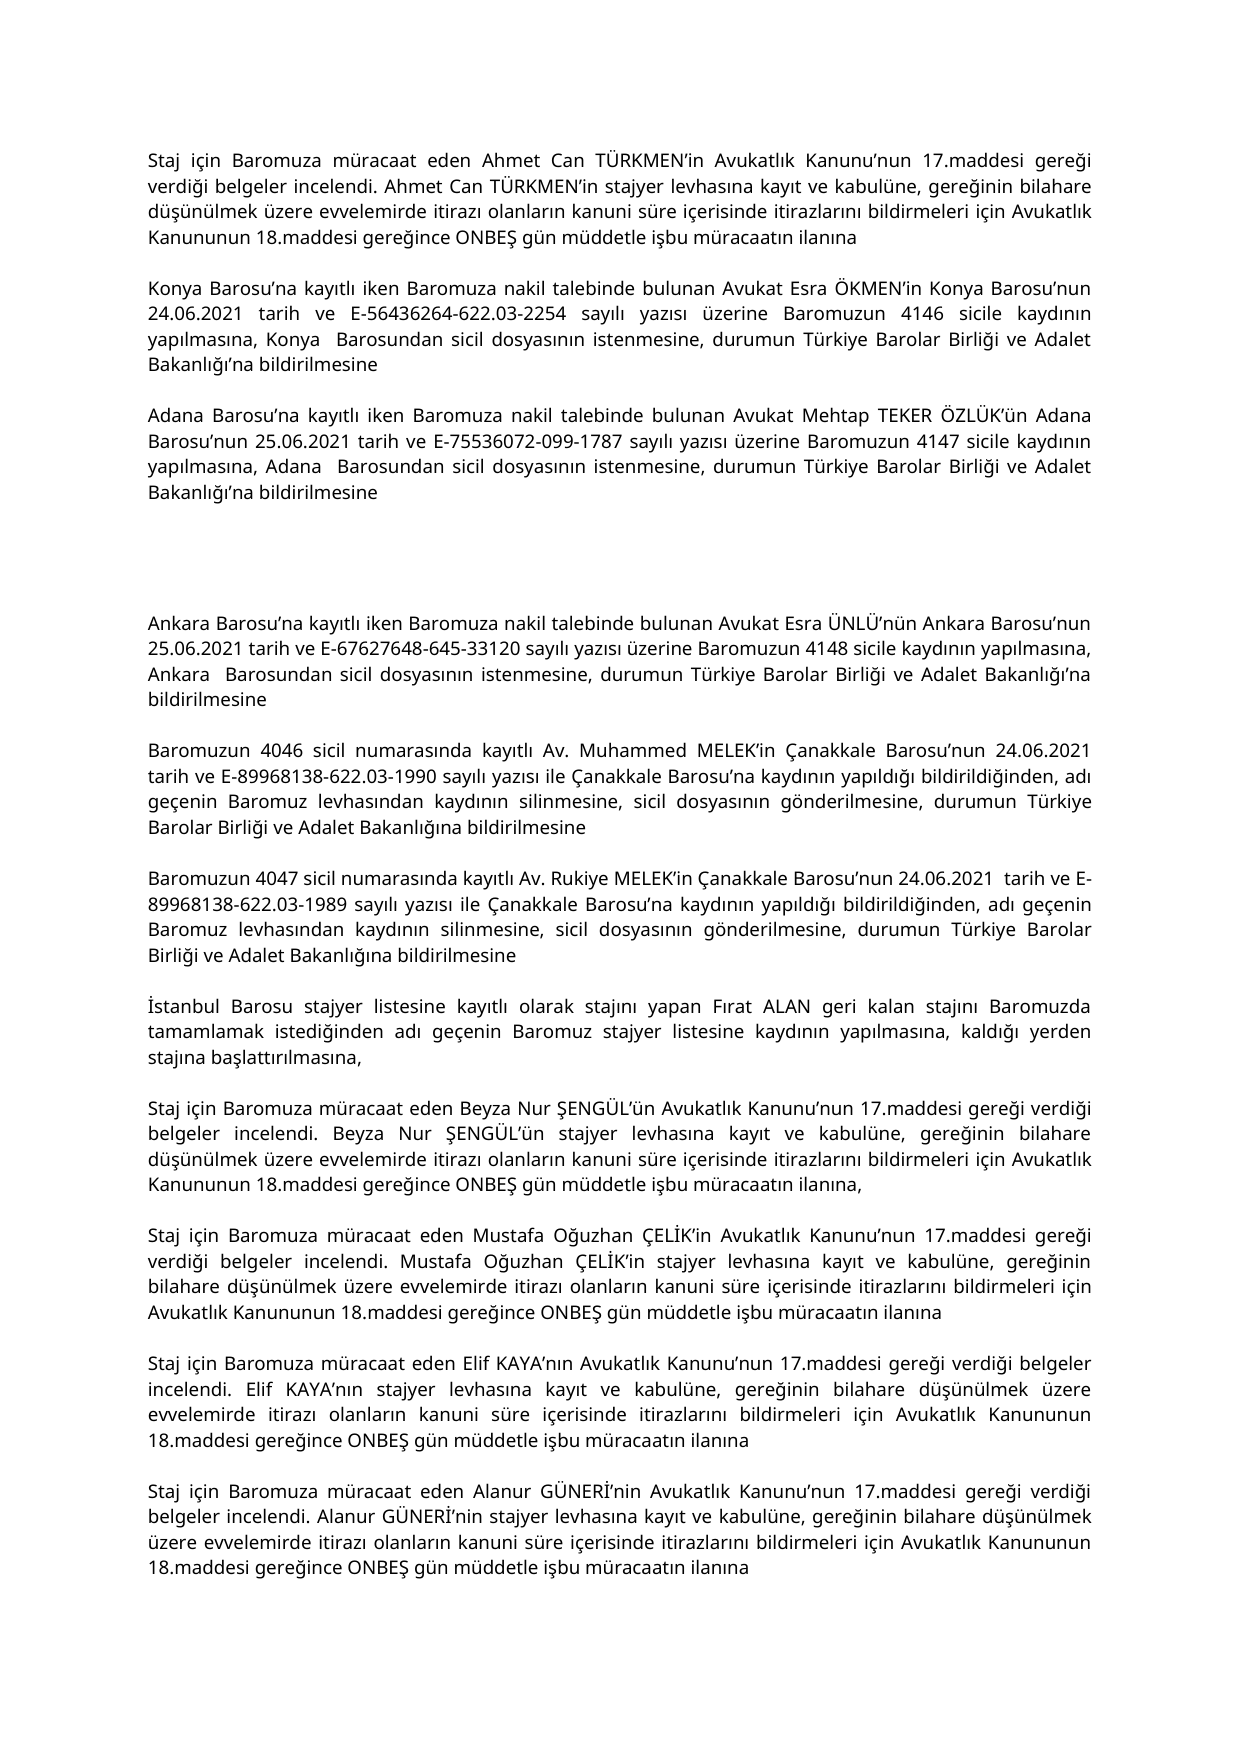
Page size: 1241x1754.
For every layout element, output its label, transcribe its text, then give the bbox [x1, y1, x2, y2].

title Staj için Baromuza müracaat eden Ahmet Can TÜRKMEN’in Avukatlık Kanunu’nun 17.maddesi gereği verdiği belgeler incelendi. Ahmet Can TÜRKMEN’in stajyer levhasına kayıt ve kabulüne, gereğinin bilahare düşünülmek üzere evvelemirde itirazı olanların kanuni süre içerisinde itirazlarını bildirmeleri için Avukatlık Kanununun 18.maddesi gereğince ONBEŞ gün müddetle işbu müracaatın ilanına [148, 148, 1093, 250]
title İstanbul Barosu stajyer listesine kayıtlı olarak stajını yapan Fırat ALAN geri kalan stajını Baromuzda tamamlamak istediğinden adı geçenin Baromuz stajyer listesine kaydının yapılmasına, kaldığı yerden stajına başlattırılmasına, [148, 993, 1093, 1069]
title Baromuzun 4046 sicil numarasında kayıtlı Av. Muhammed MELEK’in Çanakkale Barosu’nun 24.06.2021 tarih ve E-89968138-622.03-1990 sayılı yazısı ile Çanakkale Barosu’na kaydının yapıldığı bildirildiğinden, adı geçenin Baromuz levhasından kaydının silinmesine, sicil dosyasının gönderilmesine, durumun Türkiye Barolar Birliği ve Adalet Bakanlığına bildirilmesine [148, 738, 1093, 840]
title Staj için Baromuza müracaat eden Beyza Nur ŞENGÜL’ün Avukatlık Kanunu’nun 17.maddesi gereği verdiği belgeler incelendi. Beyza Nur ŞENGÜL’ün stajyer levhasına kayıt ve kabulüne, gereğinin bilahare düşünülmek üzere evvelemirde itirazı olanların kanuni süre içerisinde itirazlarını bildirmeleri için Avukatlık Kanununun 18.maddesi gereğince ONBEŞ gün müddetle işbu müracaatın ilanına, [148, 1095, 1093, 1197]
title Baromuzun 4047 sicil numarasında kayıtlı Av. Rukiye MELEK’in Çanakkale Barosu’nun 24.06.2021 tarih ve E-89968138-622.03-1989 sayılı yazısı ile Çanakkale Barosu’na kaydının yapıldığı bildirildiğinden, adı geçenin Baromuz levhasından kaydının silinmesine, sicil dosyasının gönderilmesine, durumun Türkiye Barolar Birliği ve Adalet Bakanlığına bildirilmesine [148, 865, 1093, 967]
title Konya Barosu’na kayıtlı iken Baromuza nakil talebinde bulunan Avukat Esra ÖKMEN’in Konya Barosu’nun 24.06.2021 tarih ve E-56436264-622.03-2254 sayılı yazısı üzerine Baromuzun 4146 sicile kaydının yapılmasına, Konya Barosundan sicil dosyasının istenmesine, durumun Türkiye Barolar Birliği ve Adalet Bakanlığı’na bildirilmesine [148, 275, 1093, 377]
title Staj için Baromuza müracaat eden Alanur GÜNERİ’nin Avukatlık Kanunu’nun 17.maddesi gereği verdiği belgeler incelendi. Alanur GÜNERİ’nin stajyer levhasına kayıt ve kabulüne, gereğinin bilahare düşünülmek üzere evvelemirde itirazı olanların kanuni süre içerisinde itirazlarını bildirmeleri için Avukatlık Kanununun 18.maddesi gereğince ONBEŞ gün müddetle işbu müracaatın ilanına [148, 1478, 1093, 1580]
title Adana Barosu’na kayıtlı iken Baromuza nakil talebinde bulunan Avukat Mehtap TEKER ÖZLÜK’ün Adana Barosu’nun 25.06.2021 tarih ve E-75536072-099-1787 sayılı yazısı üzerine Baromuzun 4147 sicile kaydının yapılmasına, Adana Barosundan sicil dosyasının istenmesine, durumun Türkiye Barolar Birliği ve Adalet Bakanlığı’na bildirilmesine [148, 403, 1093, 505]
title Staj için Baromuza müracaat eden Elif KAYA’nın Avukatlık Kanunu’nun 17.maddesi gereği verdiği belgeler incelendi. Elif KAYA’nın stajyer levhasına kayıt ve kabulüne, gereğinin bilahare düşünülmek üzere evvelemirde itirazı olanların kanuni süre içerisinde itirazlarını bildirmeleri için Avukatlık Kanununun 18.maddesi gereğince ONBEŞ gün müddetle işbu müracaatın ilanına [148, 1350, 1093, 1452]
title Staj için Baromuza müracaat eden Mustafa Oğuzhan ÇELİK’in Avukatlık Kanunu’nun 17.maddesi gereği verdiği belgeler incelendi. Mustafa Oğuzhan ÇELİK’in stajyer levhasına kayıt ve kabulüne, gereğinin bilahare düşünülmek üzere evvelemirde itirazı olanların kanuni süre içerisinde itirazlarını bildirmeleri için Avukatlık Kanununun 18.maddesi gereğince ONBEŞ gün müddetle işbu müracaatın ilanına [148, 1223, 1093, 1325]
title Ankara Barosu’na kayıtlı iken Baromuza nakil talebinde bulunan Avukat Esra ÜNLÜ’nün Ankara Barosu’nun 25.06.2021 tarih ve E-67627648-645-33120 sayılı yazısı üzerine Baromuzun 4148 sicile kaydının yapılmasına, Ankara Barosundan sicil dosyasının istenmesine, durumun Türkiye Barolar Birliği ve Adalet Bakanlığı’na bildirilmesine [148, 610, 1093, 712]
